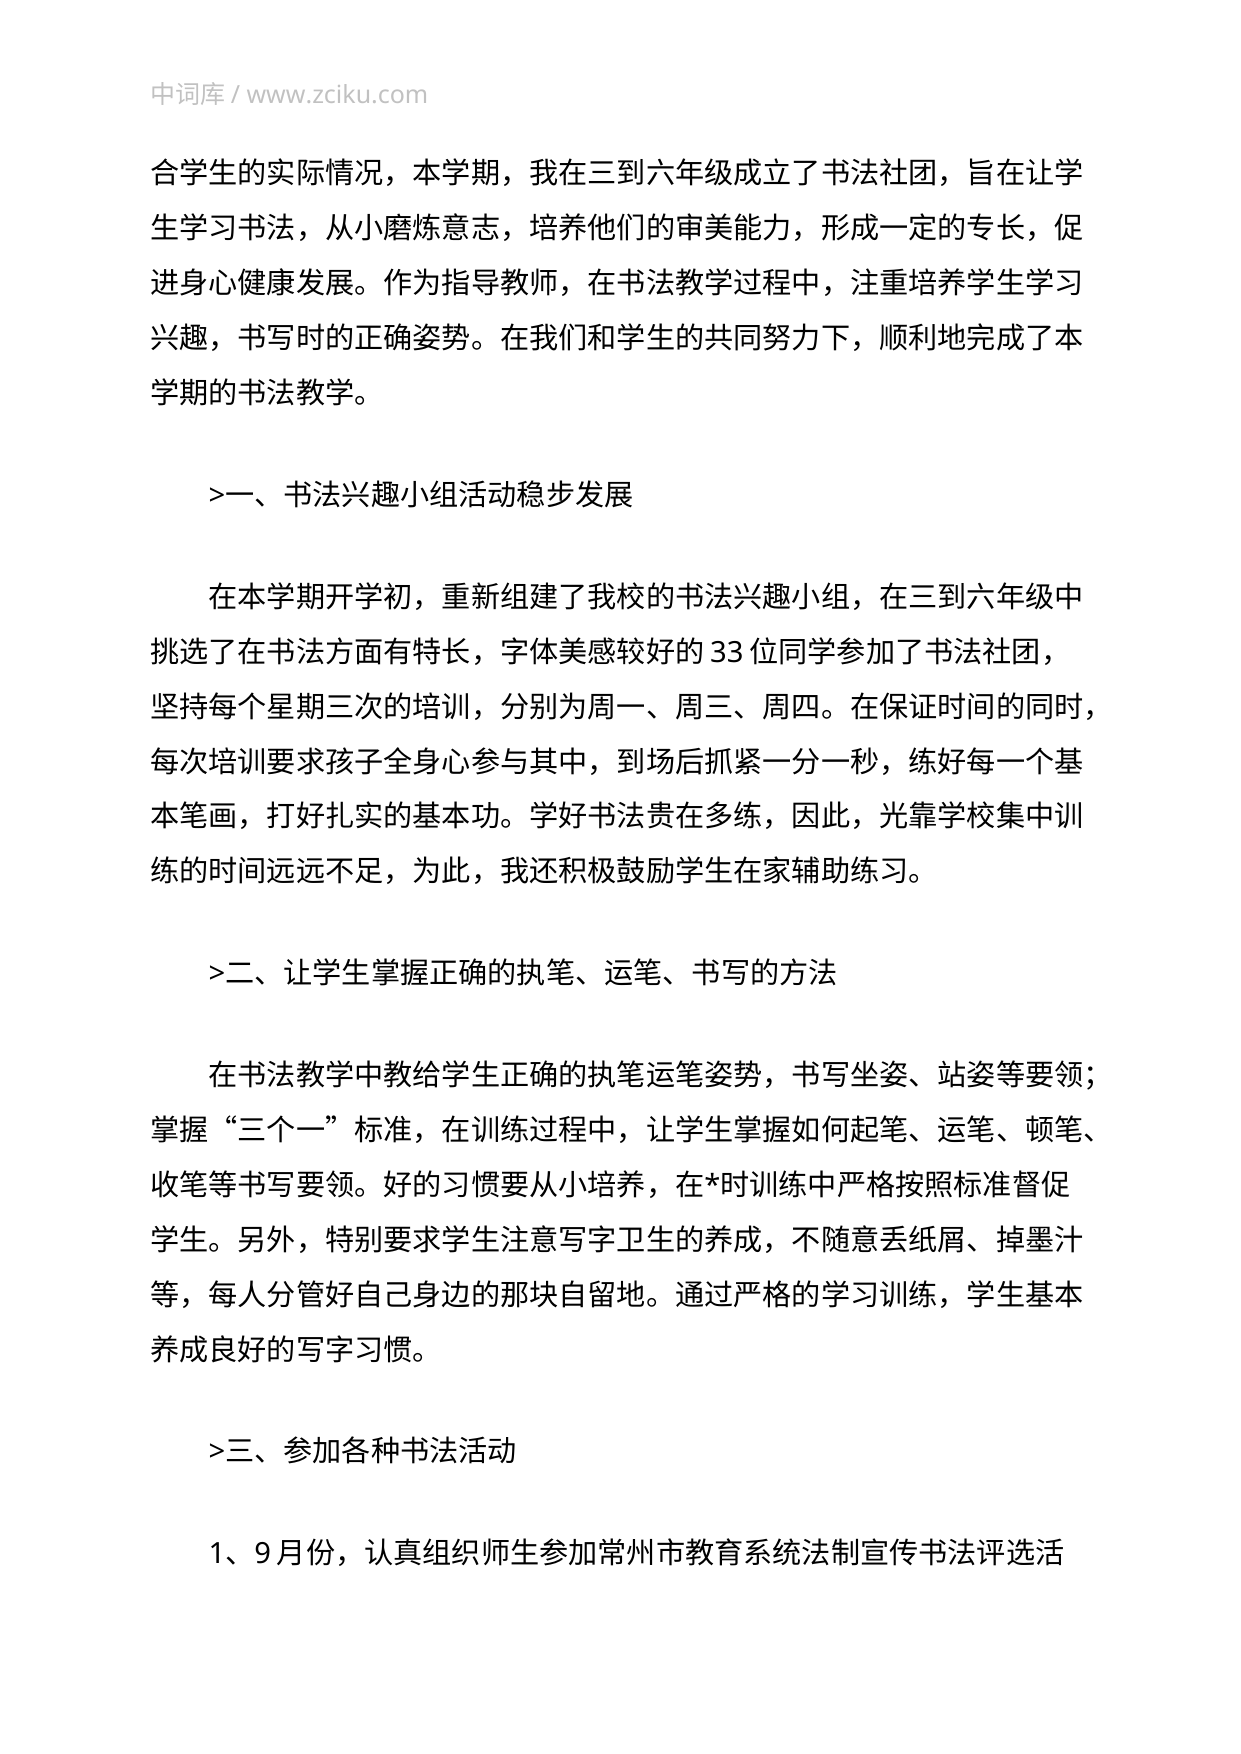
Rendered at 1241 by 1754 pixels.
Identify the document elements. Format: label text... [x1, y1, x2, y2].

text >二、让学生掌握正确的执笔、运笔、书写的方法 [150, 950, 1090, 992]
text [150, 150, 1090, 412]
text 在本学期开学初，重新组建了我校的书法兴趣小组，在三到六年级中挑选了在书法方面有特长，字体美感较好的33位同学参加了书法社团，坚持每个星期三次的培训，分别为周一、周三、周四。在保证时间的同时，每次培训要求孩子全身心参与其中，到场后抓紧一分一秒，练好每一个基本笔画，打好扎实的基本功。学好书法贵在多练，因此，光靠学校集中训练的时间远远不足，为此，我还积极鼓励学生在家辅助练习。 [150, 573, 1090, 890]
text >三、参加各种书法活动 [150, 1428, 1090, 1470]
text 在书法教学中教给学生正确的执笔运笔姿势，书写坐姿、站姿等要领；掌握“三个一”标准，在训练过程中，让学生掌握如何起笔、运笔、顿笔、收笔等书写要领。好的习惯要从小培养，在*时训练中严格按照标准督促学生。另外，特别要求学生注意写字卫生的养成，不随意丢纸屑、掉墨汁等，每人分管好自己身边的那块自留地。通过严格的学习训练，学生基本养成良好的写字习惯。 [150, 1052, 1090, 1368]
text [150, 1530, 1090, 1572]
text >一、书法兴趣小组活动稳步发展 [150, 471, 1090, 514]
